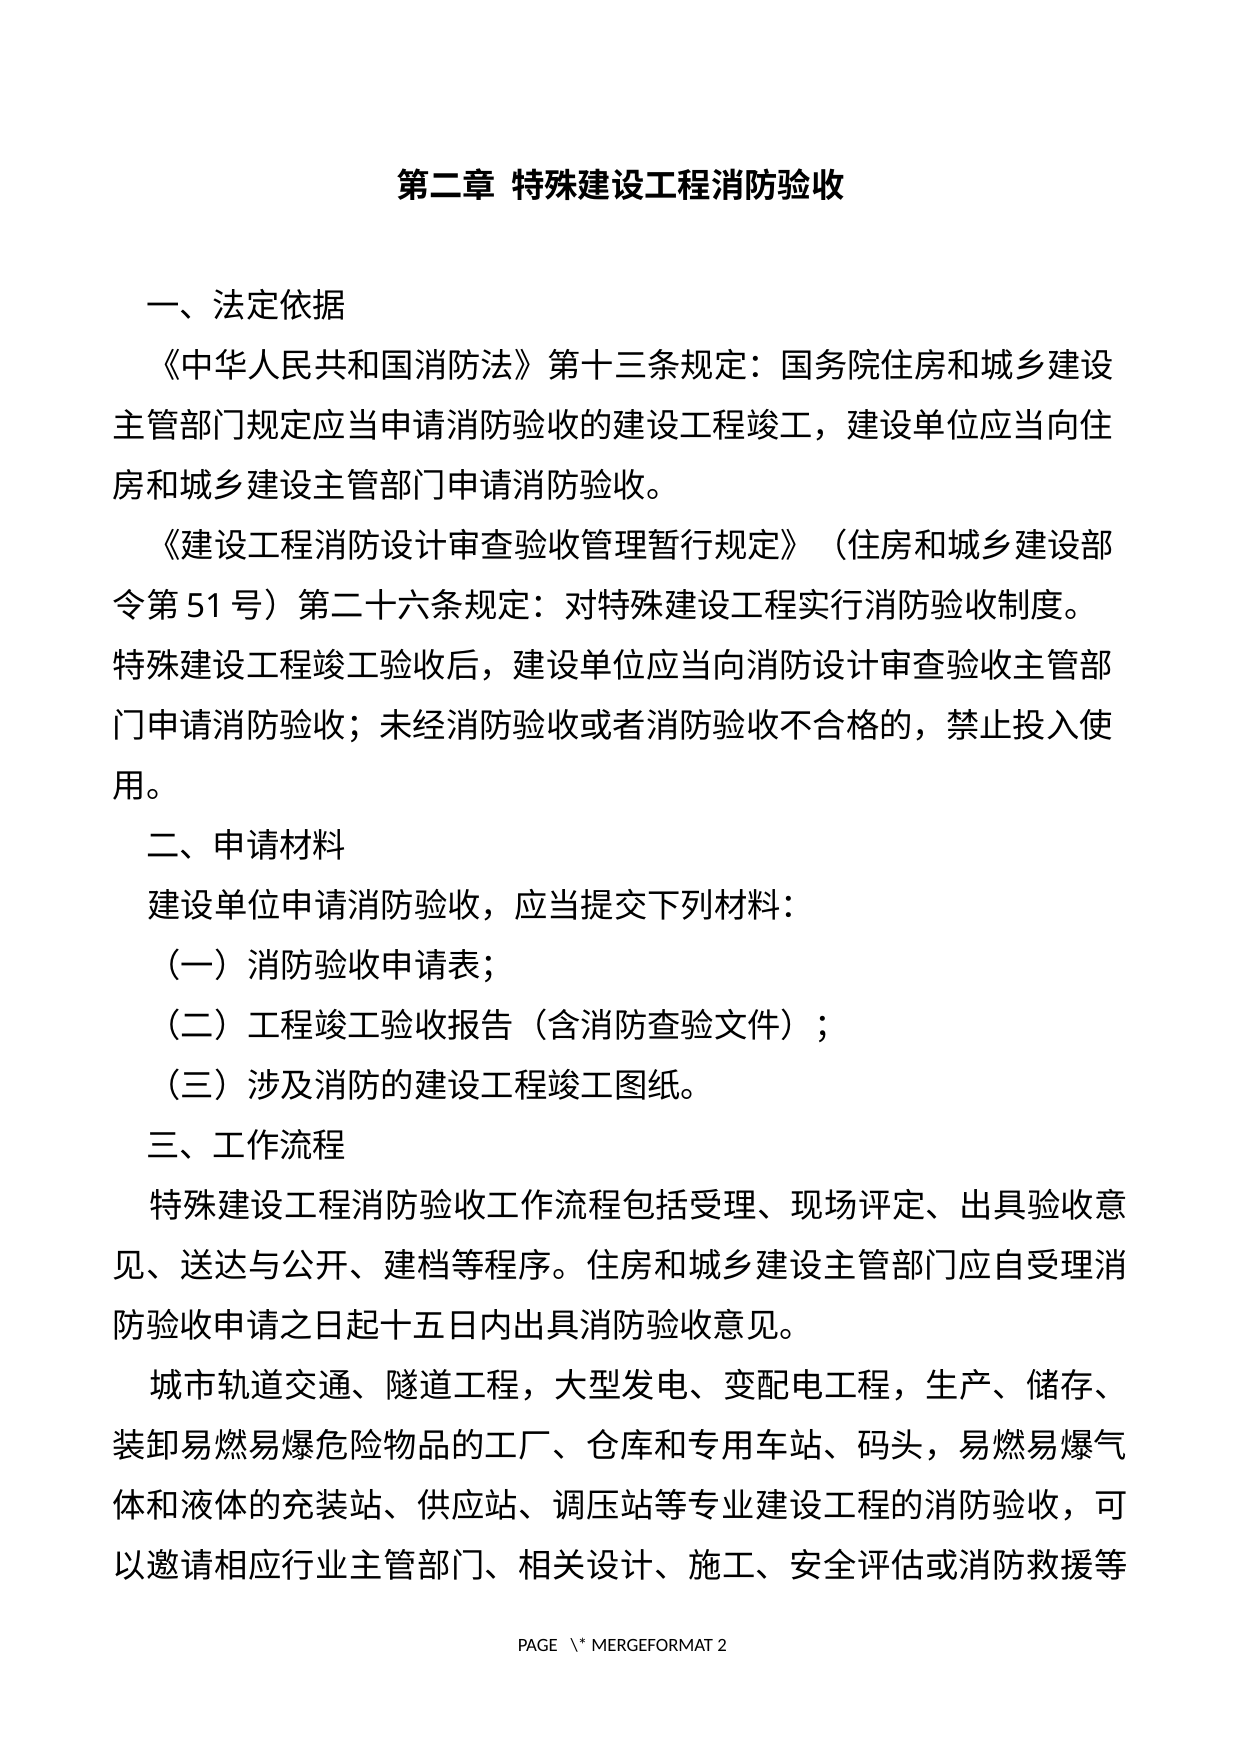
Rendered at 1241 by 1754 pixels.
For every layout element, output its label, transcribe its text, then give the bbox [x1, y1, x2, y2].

text 第二章 特殊建设工程消防验收 [112, 150, 1128, 210]
text 二、申请材料 [112, 810, 1128, 870]
text 《建设工程消防设计审查验收管理暂行规定》（住房和城乡建设部令第51号）第二十六条规定：对特殊建设工程实行消防验收制度。特殊建设工程竣工验收后，建设单位应当向消防设计审查验收主管部门申请消防验收；未经消防验收或者消防验收不合格的，禁止投入使用。 [112, 510, 1128, 810]
text 一、法定依据 [112, 270, 1128, 330]
text 《中华人民共和国消防法》第十三条规定：国务院住房和城乡建设主管部门规定应当申请消防验收的建设工程竣工，建设单位应当向住房和城乡建设主管部门申请消防验收。 [112, 330, 1128, 510]
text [112, 1350, 1128, 1590]
text （三）涉及消防的建设工程竣工图纸。 [112, 1050, 1128, 1110]
text （二）工程竣工验收报告（含消防查验文件）； [112, 990, 1128, 1050]
text 特殊建设工程消防验收工作流程包括受理、现场评定、出具验收意见、送达与公开、建档等程序。住房和城乡建设主管部门应自受理消防验收申请之日起十五日内出具消防验收意见。 [112, 1170, 1128, 1350]
text 三、工作流程 [112, 1110, 1128, 1170]
text 建设单位申请消防验收，应当提交下列材料： [112, 870, 1128, 930]
text （一）消防验收申请表； [112, 930, 1128, 990]
